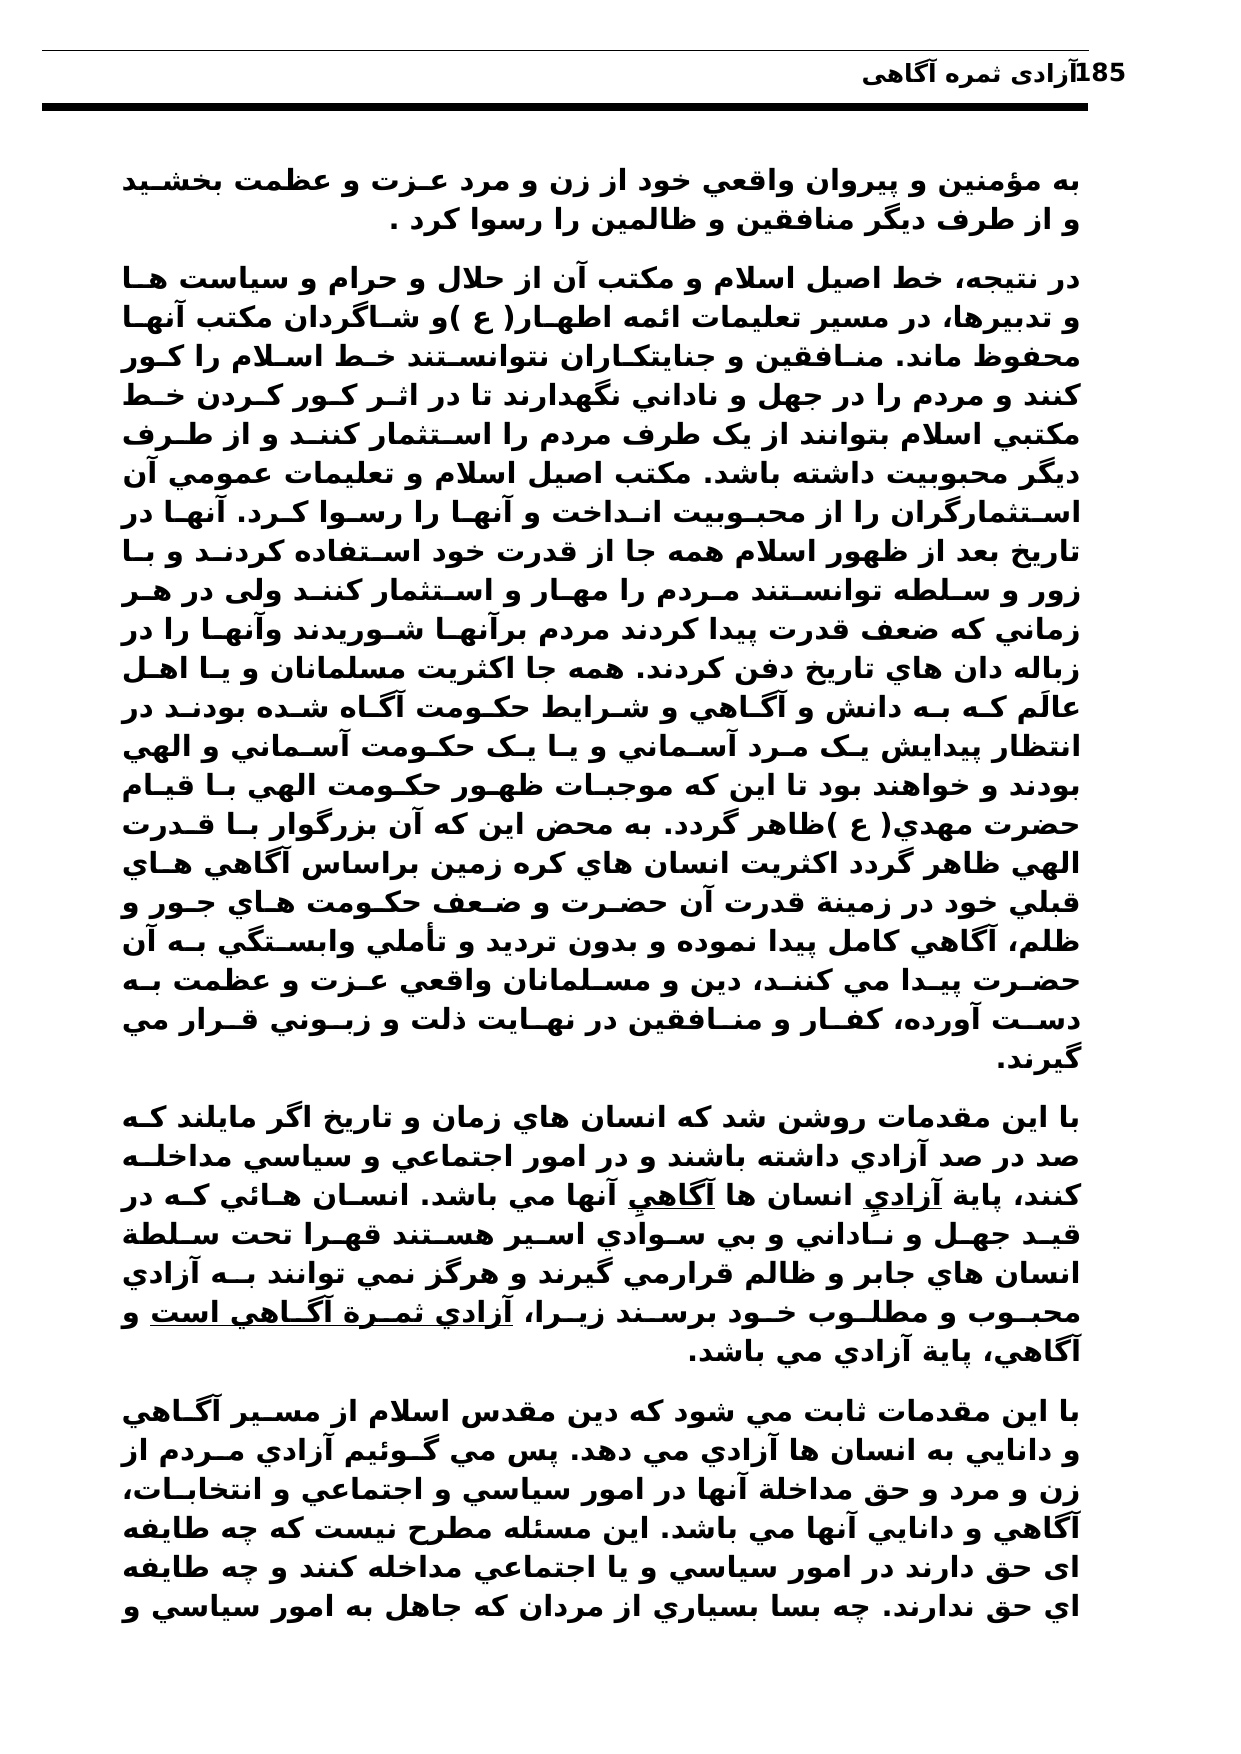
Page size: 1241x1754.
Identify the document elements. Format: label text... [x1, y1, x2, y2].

text با اين مقدمات روشن شد که انسان هاي زمان و تاريخ اگر مايلند که صد در صد آزادي داشته باشند و در امور اجتماعي و سياسي مداخله کنند، پاية آزاديِ انسان ها آگاهيِ آنها مي باشد. انسان هائي که در قيد جهل و ناداني و بي سوادي اسير هستند قهرا تحت سلطة انسان هاي جابر و ظالم قرارمي گيرند و هرگز نمي توانند به آزادي محبوب و مطلوب خود برسند زيرا، آزادي ثمرة آگاهي است و آگاهي، پاية آزادي مي باشد. [122, 1101, 1081, 1368]
text در نتیجه، خط اصيل اسلام و مکتب آن از حلال و حرام و سياست ها و تدبيرها، در مسير تعليمات ائمه اطهار( ع )و شاگردان مکتب آنها محفوظ ماند. منافقين و جنايتکاران نتوانستند خط اسلام را کور کنند و مردم را در جهل و ناداني نگهدارند تا در اثر کور کردن خط مکتبي اسلام بتوانند از يک طرف مردم را استثمار کنند و از طرف ديگر محبوبيت داشته باشد. مکتب اصيل اسلام و تعليمات عمومي آن استثمارگران را از محبوبيت انداخت و آنها را رسوا کرد. آنها در تاريخ بعد از ظهور اسلام همه جا از قدرت خود استفاده کردند و با زور و سلطه توانستند مردم را مهار و استثمار کنند ولی در هر زماني که ضعف قدرت پيدا کردند مردم برآنها شوريدند وآنها را در زباله دان هاي تاريخ دفن کردند. همه جا اکثريت مسلمانان و يا اهل عالَم که به دانش و آگاهي و شرايط حکومت آگاه شده بودند در انتظار پيدايش يک مرد آسماني و يا يک حکومت آسماني و الهي بودند و خواهند بود تا اين که موجبات ظهور حکومت الهي با قيام حضرت مهدي( ع )ظاهر گردد. به محض اين که آن بزرگوار با قدرت الهي ظاهر گردد اکثريت انسان هاي کره زمين براساس آگاهي هاي قبلي خود در زمينة قدرت آن حضرت و ضعف حکومت هاي جور و ظلم، آگاهي کامل پيدا نموده و بدون ترديد و تأملي وابستگي به آن حضرت پيدا مي کنند، دين و مسلمانان واقعي عزت و عظمت به دست آورده، کفار و منافقين در نهايت ذلت و زبوني قرار مي گيرند. [122, 262, 1081, 1075]
